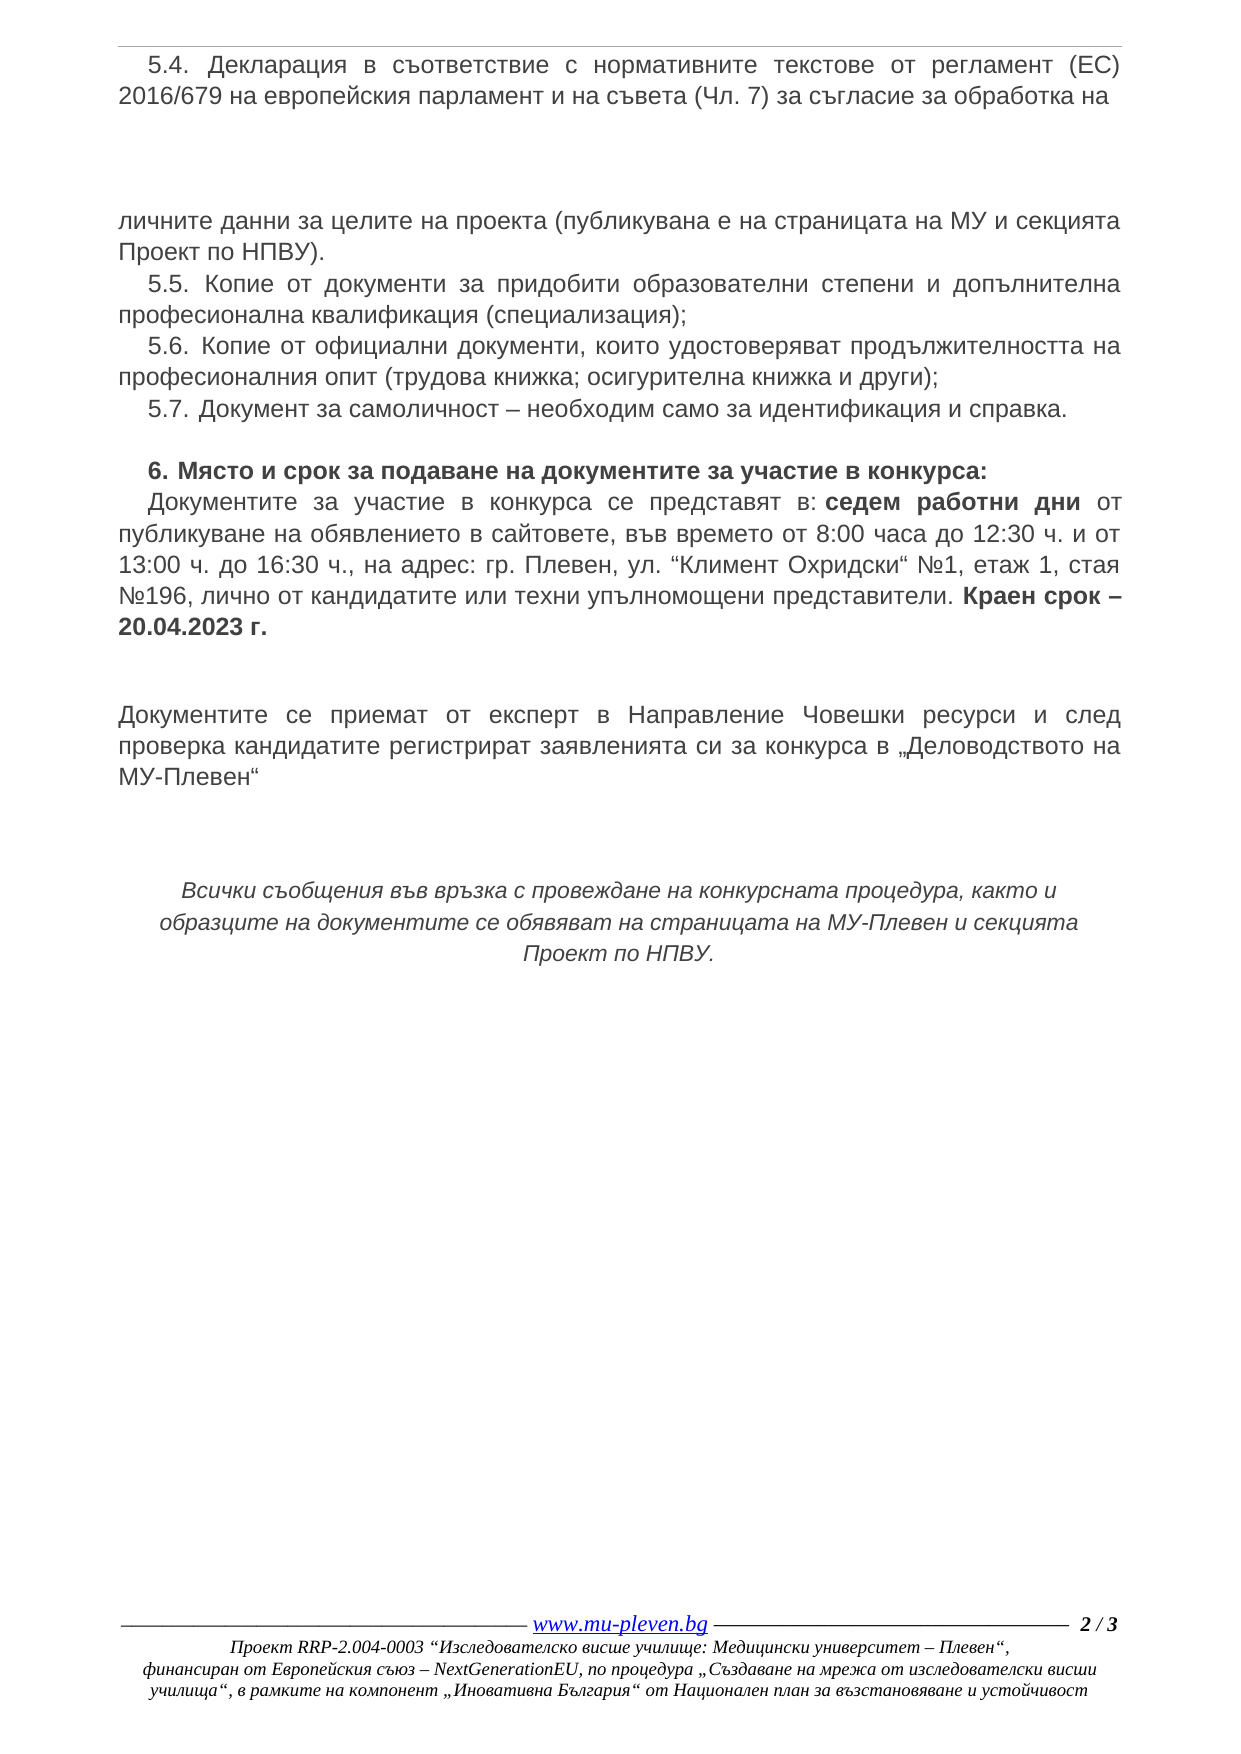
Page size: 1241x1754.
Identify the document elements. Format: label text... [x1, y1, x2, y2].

list Копие от документи за придобити образователни степени и допълнителна професионална квалификация (специализация); [118, 266, 1122, 328]
list Декларация в съответствие с нормативните текстове от регламент (ЕС) 2016/679 на европейския парламент и на съвета (Чл. 7) за съгласие за обработка на [118, 47, 1122, 110]
list Място и срок за подаване на документите за участие в конкурса: [148, 453, 1122, 485]
text Всички съобщения във връзка с провеждане на конкурсната процедура, както и образците на документите се обявяват на страницата на МУ-Плевен и секцията Проект по НПВУ. [118, 872, 1122, 966]
text личните данни за целите на проекта (публикувана е на страницата на МУ и секцията Проект по НПВУ). [118, 203, 1122, 266]
text Документите за участие в конкурса се представят в: седем работни дни от публикуване на обявлението в сайтовете, във времето от 8:00 часа до 12:30 ч. и от 13:00 ч. до 16:30 ч., на адрес: гр. Плевен, ул. “Климент Охридски“ №1, етаж 1, стая №196, лично от кандидатите или техни упълномощени представители. Краен срок – 20.04.2023 г. [118, 485, 1122, 641]
list Документ за самоличност – необходим само за идентификация и справка. [118, 391, 1122, 422]
text Документите се приемат от експерт в Направление Човешки ресурси и след проверка кандидатите регистрират заявленията си за конкурса в „Деловодството на МУ-Плевен“ [118, 697, 1122, 791]
list Копие от официални документи, които удостоверяват продължителността на професионалния опит (трудова книжка; осигурителна книжка и други); [118, 328, 1122, 391]
